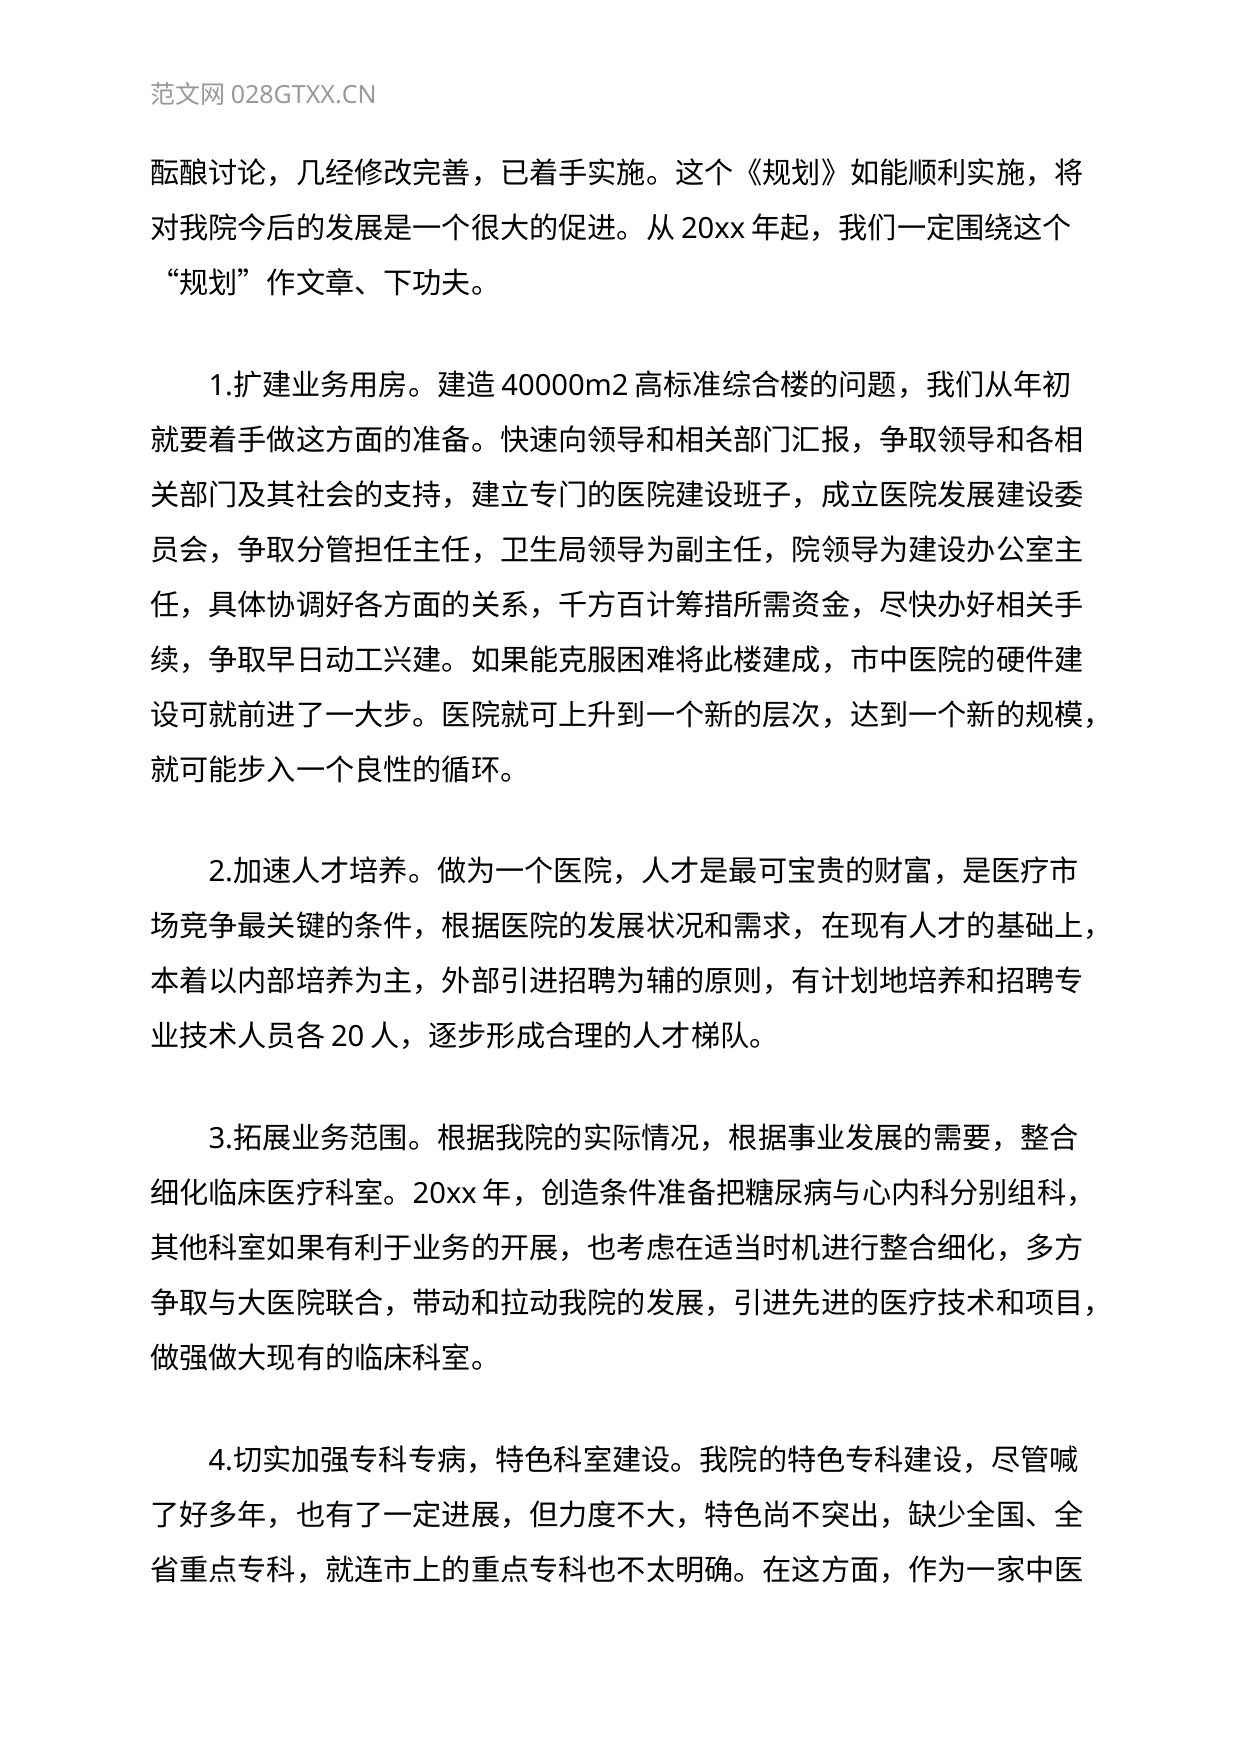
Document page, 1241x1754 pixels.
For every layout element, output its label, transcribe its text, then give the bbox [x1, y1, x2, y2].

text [150, 1436, 1090, 1588]
text 1.扩建业务用房。建造40000m2高标准综合楼的问题，我们从年初就要着手做这方面的准备。快速向领导和相关部门汇报，争取领导和各相关部门及其社会的支持，建立专门的医院建设班子，成立医院发展建设委员会，争取分管担任主任，卫生局领导为副主任，院领导为建设办公室主任，具体协调好各方面的关系，千方百计筹措所需资金，尽快办好相关手续，争取早日动工兴建。如果能克服困难将此楼建成，市中医院的硬件建设可就前进了一大步。医院就可上升到一个新的层次，达到一个新的规模，就可能步入一个良性的循环。 [150, 362, 1090, 788]
text 2.加速人才培养。做为一个医院，人才是最可宝贵的财富，是医疗市场竞争最关键的条件，根据医院的发展状况和需求，在现有人才的基础上，本着以内部培养为主，外部引进招聘为辅的原则，有计划地培养和招聘专业技术人员各20人，逐步形成合理的人才梯队。 [150, 848, 1090, 1055]
text 3.拓展业务范围。根据我院的实际情况，根据事业发展的需要，整合细化临床医疗科室。20xx年，创造条件准备把糖尿病与心内科分别组科，其他科室如果有利于业务的开展，也考虑在适当时机进行整合细化，多方争取与大医院联合，带动和拉动我院的发展，引进先进的医疗技术和项目，做强做大现有的临床科室。 [150, 1114, 1090, 1377]
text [150, 150, 1090, 302]
